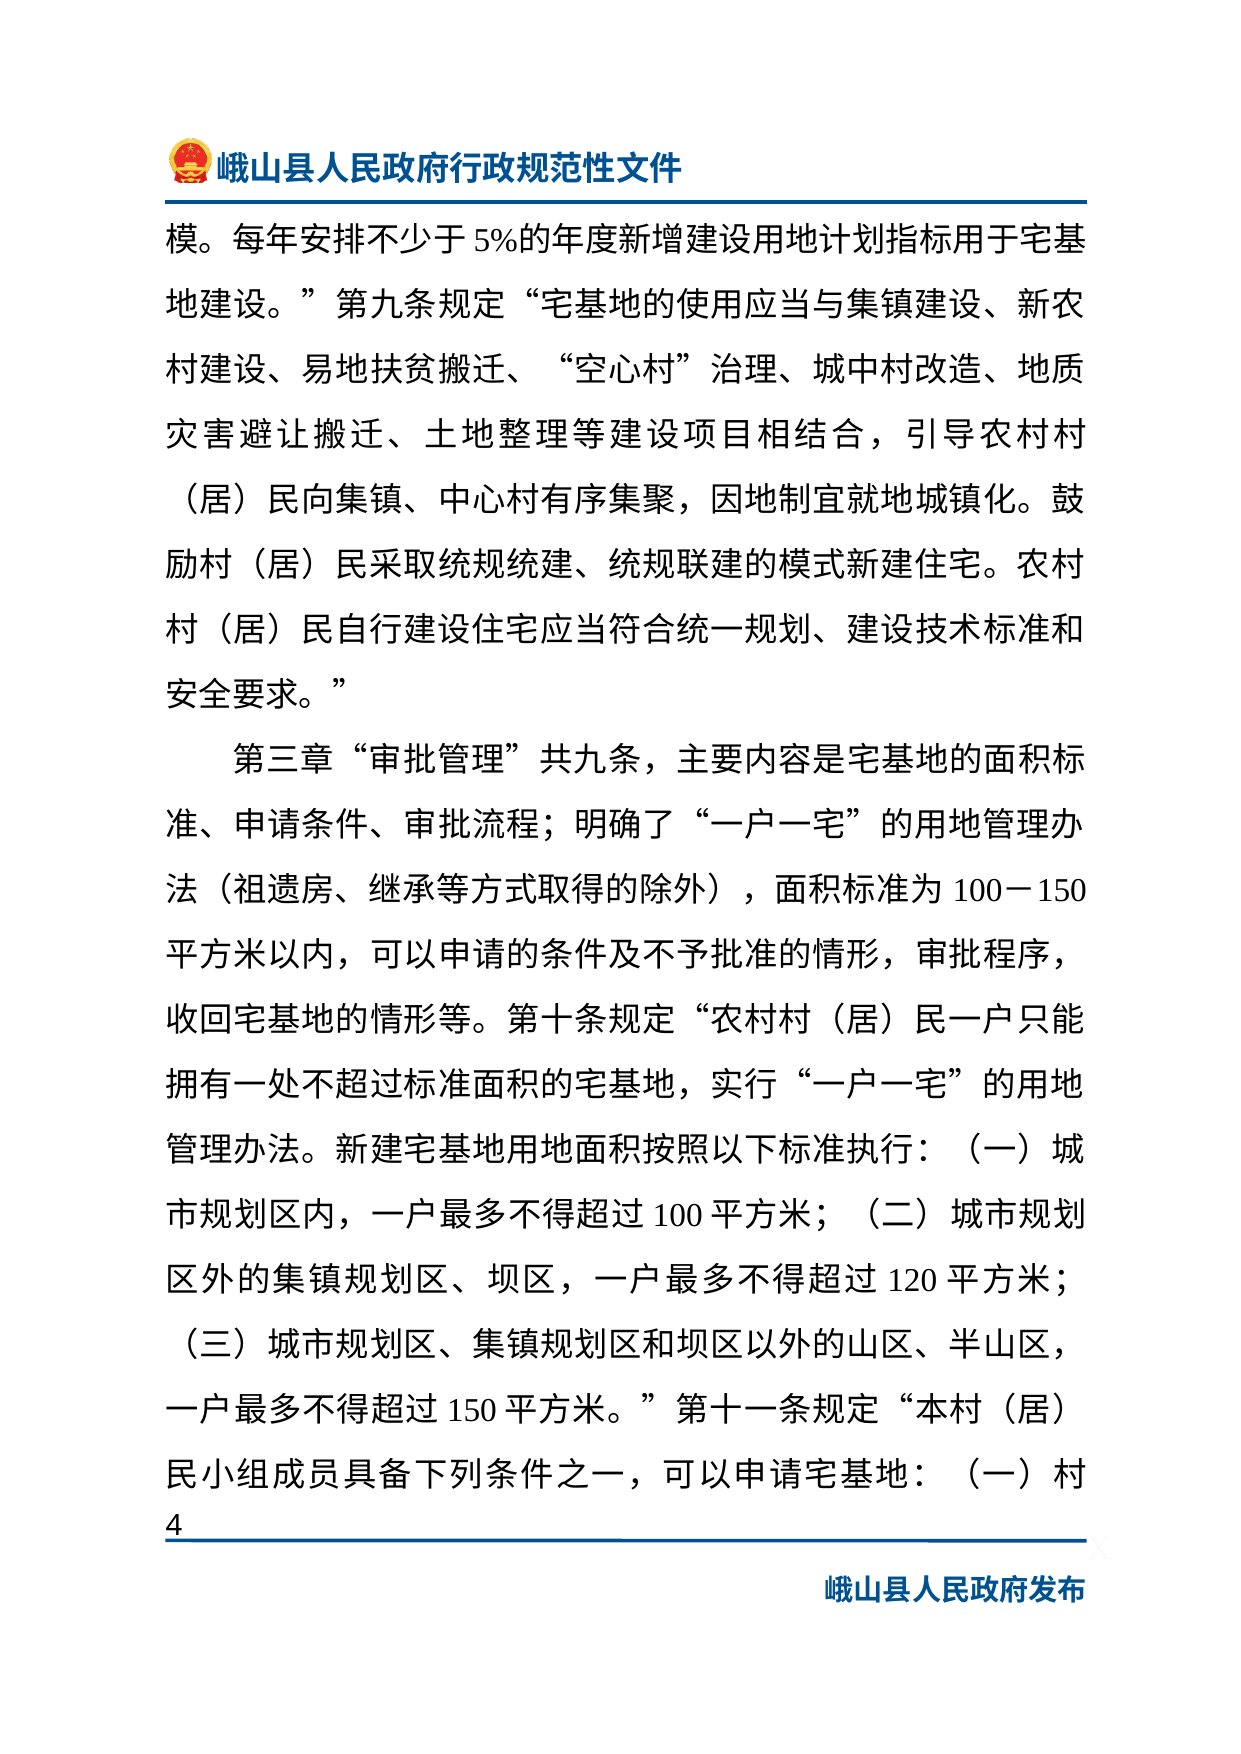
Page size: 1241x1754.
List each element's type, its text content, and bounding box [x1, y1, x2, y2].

picture [165, 136, 216, 187]
